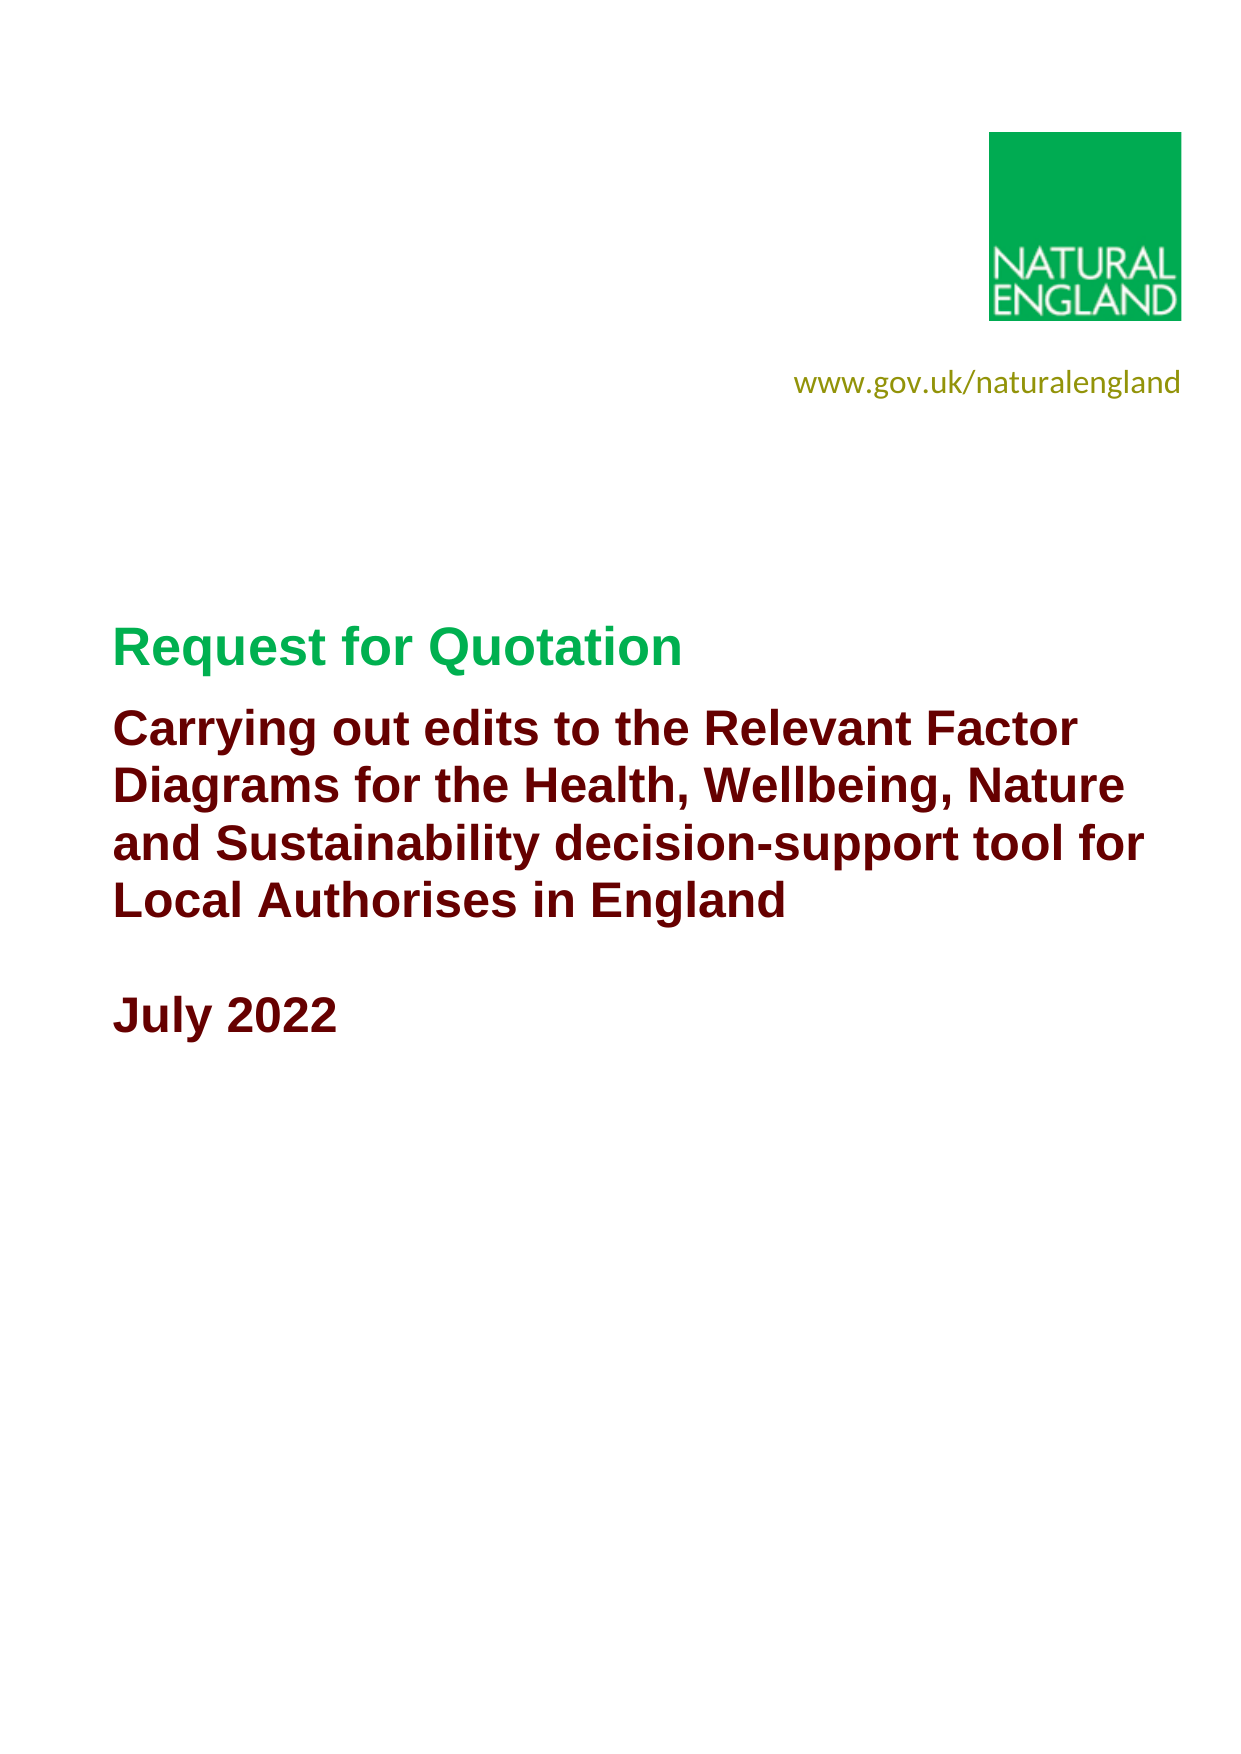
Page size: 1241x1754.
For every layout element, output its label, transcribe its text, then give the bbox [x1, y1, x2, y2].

text Carrying out edits to the Relevant Factor Diagrams for the Health, Wellbeing, Nature and Sustainability decision-support tool for Local Authorises in England [112, 698, 1181, 928]
text July 2022 [112, 986, 1181, 1043]
title Request for Quotation [112, 614, 1181, 677]
text www.gov.uk/naturalengland [112, 361, 1181, 402]
picture [989, 132, 1182, 321]
